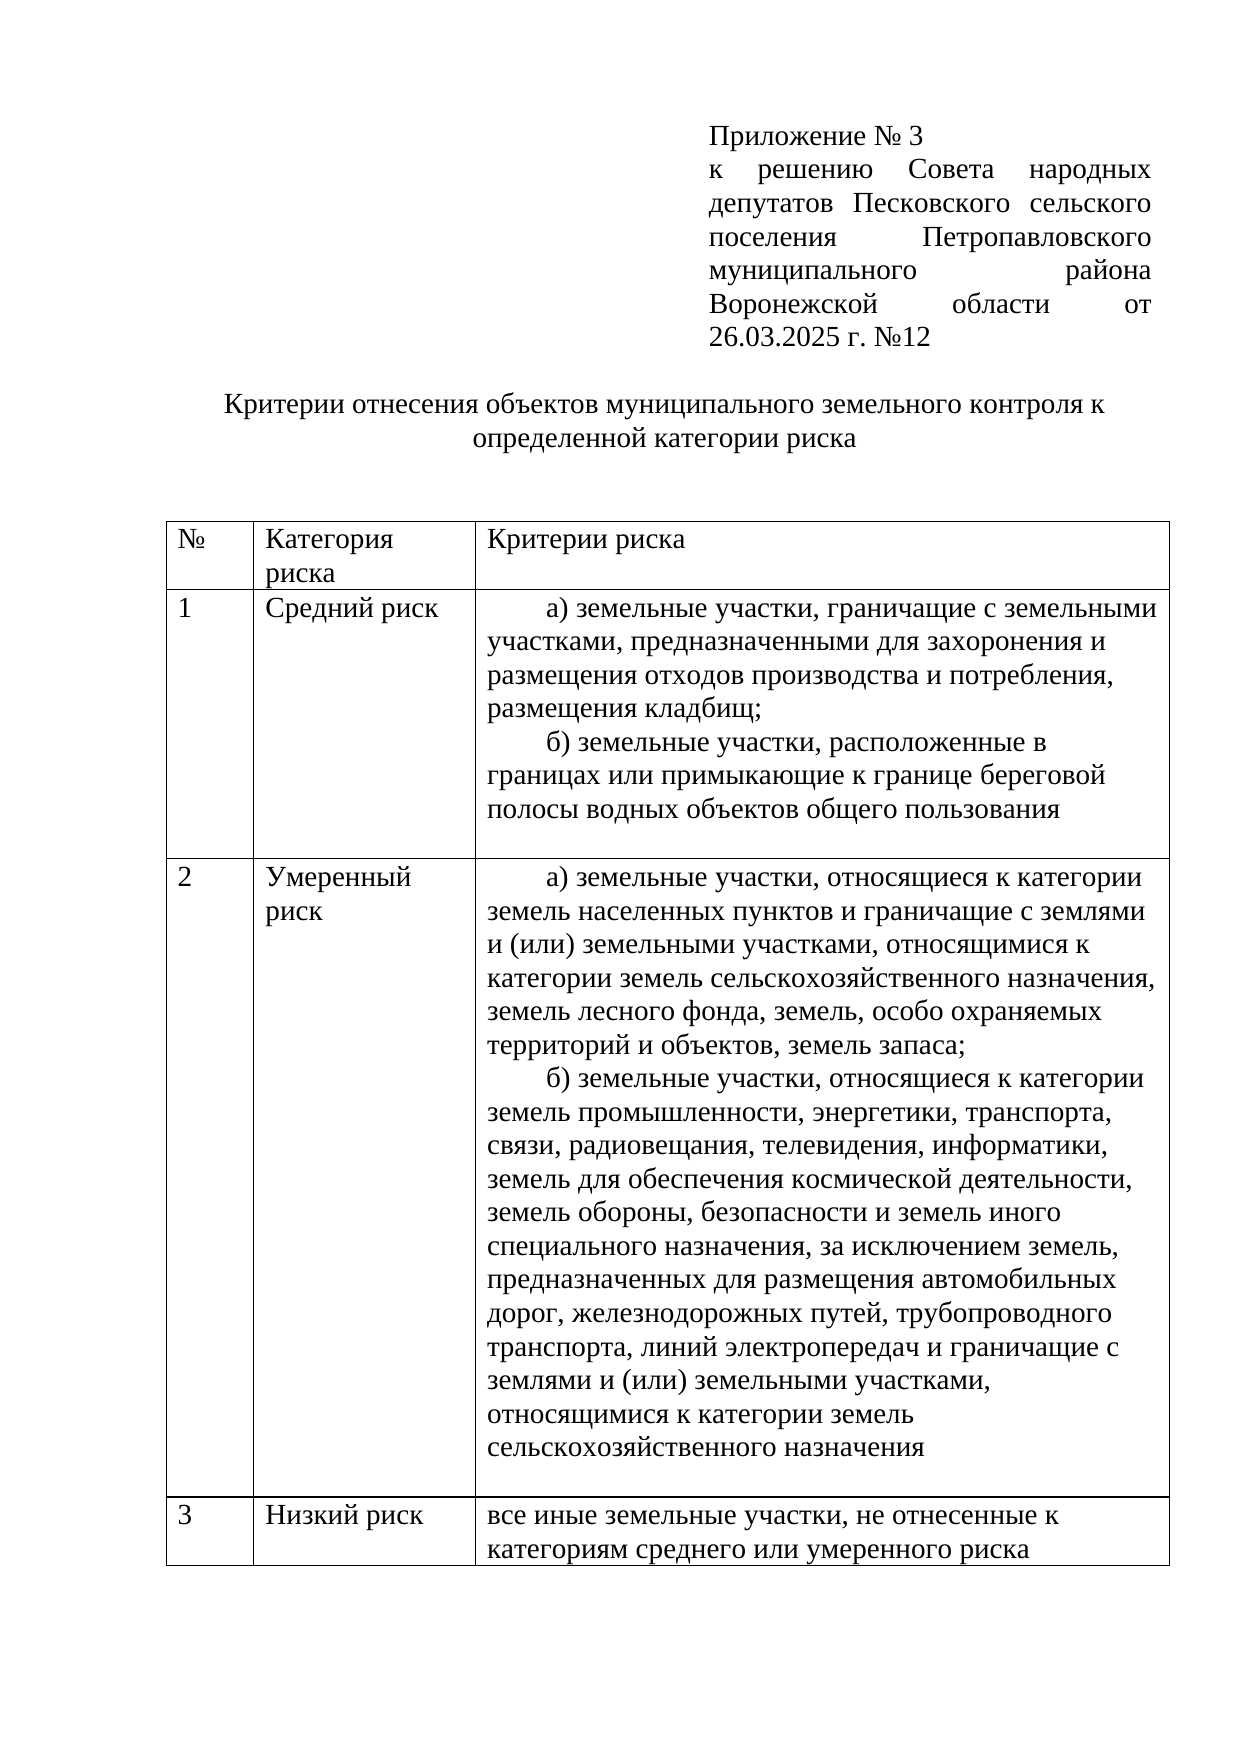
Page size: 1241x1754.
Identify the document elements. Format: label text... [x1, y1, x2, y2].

table_cell Умеренный риск [254, 859, 475, 1496]
table_header Категория риска [254, 522, 475, 589]
table_cell 2 [167, 859, 253, 1496]
table_cell Средний риск [254, 590, 475, 858]
table_cell а) земельные участки, относящиеся к категории земель населенных пунктов и граничащие с землями и (или) земельными участками, относящимися к категории земель сельскохозяйственного назначения, земель лесного фонда, земель, особо охраняемых территорий и объектов, земель запаса; б) земельные участки, относящиеся к категории земель промышленности, энергетики, транспорта, связи, радиовещания, телевидения, информатики, земель для обеспечения космической деятельности, земель обороны, безопасности и земель иного специального назначения, за исключением земель, предназначенных для размещения автомобильных дорог, железнодорожных путей, трубопроводного транспорта, линий электропередач и граничащие с землями и (или) земельными участками, относящимися к категории земель сельскохозяйственного назначения [476, 859, 1169, 1496]
table_cell все иные земельные участки, не отнесенные к категориям среднего или умеренного риска [476, 1498, 1169, 1564]
table_header Критерии риска [476, 522, 1169, 589]
table_cell 1 [167, 590, 253, 858]
table_cell Низкий риск [254, 1498, 475, 1564]
table_cell 3 [167, 1498, 253, 1564]
text к решению Совета народных депутатов Песковского сельского поселения Петропавловского муниципального района Воронежской области от 26.03.2025 г. №12 [709, 152, 1152, 353]
text Критерии отнесения объектов муниципального земельного контроля к определенной категории риска [177, 386, 1152, 453]
table_header № [167, 522, 253, 589]
table_cell а) земельные участки, граничащие с земельными участками, предназначенными для захоронения и размещения отходов производства и потребления, размещения кладбищ; б) земельные участки, расположенные в границах или примыкающие к границе береговой полосы водных объектов общего пользования [476, 590, 1169, 858]
text Приложение № 3 [709, 118, 1152, 152]
